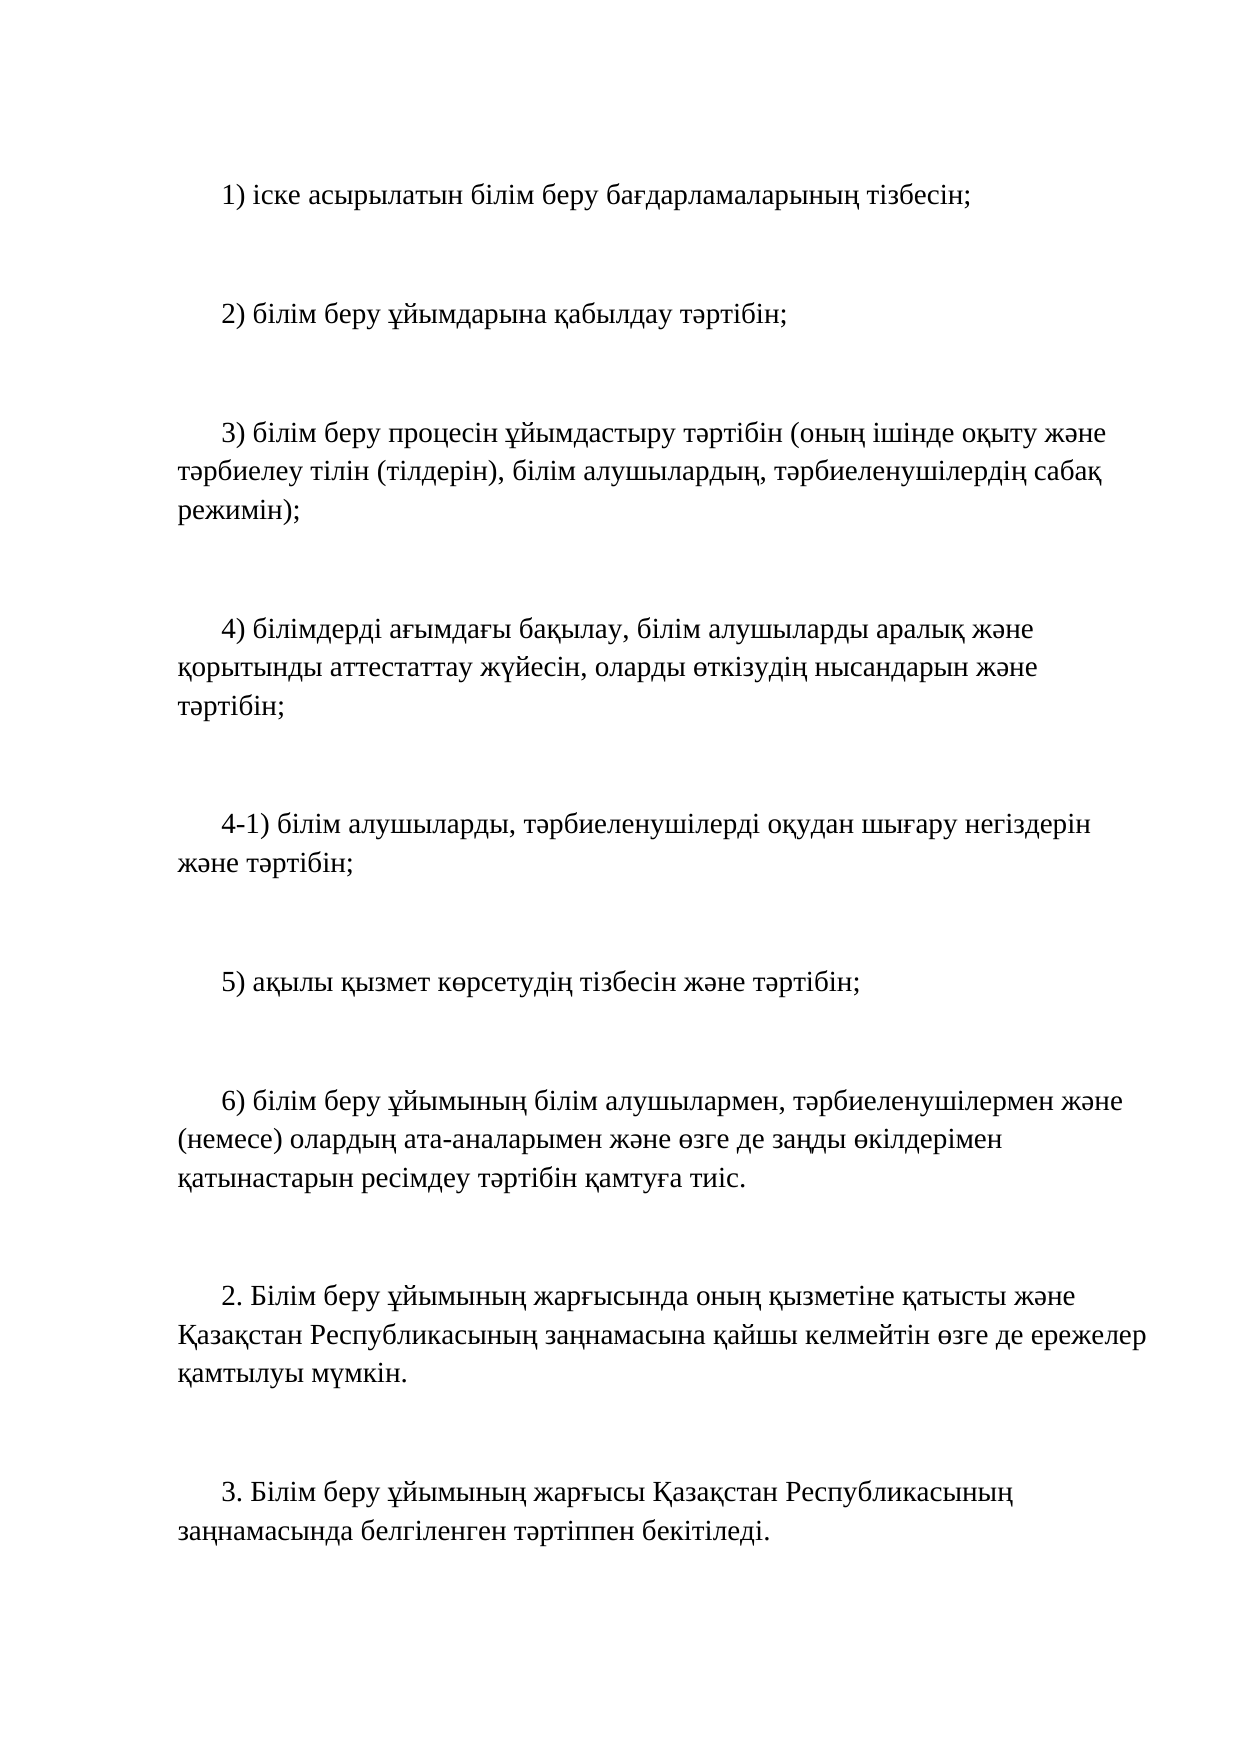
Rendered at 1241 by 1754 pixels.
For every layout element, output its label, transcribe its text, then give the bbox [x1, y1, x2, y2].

text 2. Білім беру ұйымының жарғысында оның қызметіне қатысты және Қазақстан Республикасының заңнамасына қайшы келмейтін өзге де ережелер қамтылуы мүмкін. [177, 1278, 1152, 1389]
text 3. Білім беру ұйымының жарғысы Қазақстан Республикасының заңнамасында белгіленген тәртіппен бекітіледі. [177, 1474, 1152, 1546]
text 6) білім беру ұйымының білім алушылармен, тәрбиеленушілермен және (немесе) олардың ата-аналарымен және өзге де заңды өкілдерімен қатынастарын ресімдеу тәртібін қамтуға тиіс. [177, 1083, 1152, 1193]
text 1) іске асырылатын білім беру бағдарламаларының тізбесін; [177, 177, 1152, 211]
text 2) білім беру ұйымдарына қабылдау тәртібін; [177, 296, 1152, 330]
text 4) білімдерді ағымдағы бақылау, білім алушыларды аралық және қорытынды аттестаттау жүйесін, оларды өткізудің нысандарын және тәртібін; [177, 611, 1152, 721]
text 3) білім беру процесін ұйымдастыру тәртібін (оның ішінде оқыту және тәрбиелеу тілін (тілдерін), білім алушылардың, тәрбиеленушілердің сабақ режимін); [177, 415, 1152, 526]
text 4-1) білім алушыларды, тәрбиеленушілерді оқудан шығару негіздерін және тәртібін; [177, 807, 1152, 879]
text 5) ақылы қызмет көрсетудің тізбесін және тәртібін; [177, 964, 1152, 997]
